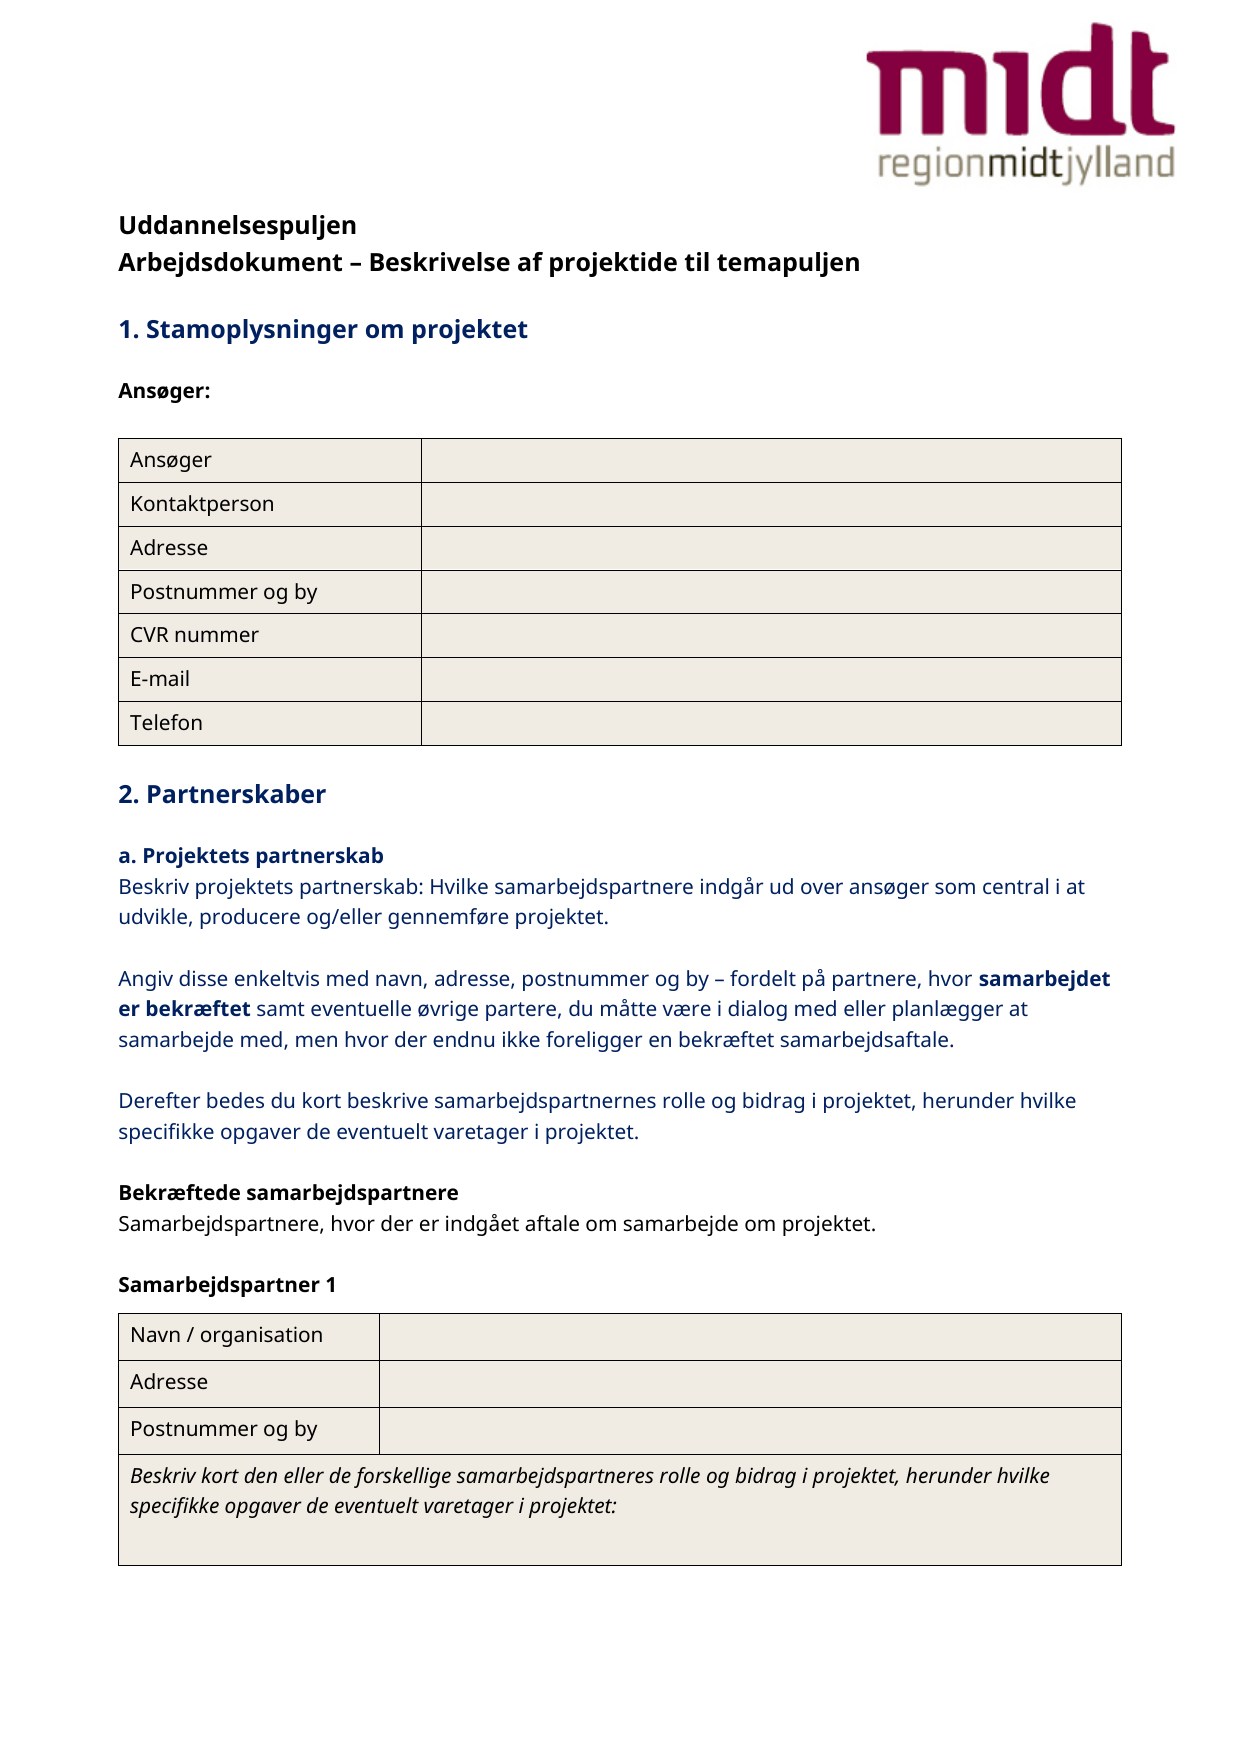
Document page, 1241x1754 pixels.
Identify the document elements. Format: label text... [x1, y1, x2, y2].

text Derefter bedes du kort beskrive samarbejdspartnernes rolle og bidrag i projektet, herunder hvilke specifikke opgaver de eventuelt varetager i projektet. [118, 1086, 1122, 1145]
text Beskriv projektets partnerskab: Hvilke samarbejdspartnere indgår ud over ansøger som central i at udvikle, producere og/eller gennemføre projektet. [118, 872, 1122, 931]
table_cell [422, 614, 1121, 657]
text a. Projektets partnerskab [118, 841, 1122, 870]
table_cell Postnummer og by [119, 1408, 379, 1454]
text Angiv disse enkeltvis med navn, adresse, postnummer og by – fordelt på partnere, hvor samarbejdet er bekræftet samt eventuelle øvrige partere, du måtte være i dialog med eller planlægger at samarbejde med, men hvor der endnu ikke foreligger en bekræftet samarbejdsaftale. [118, 964, 1122, 1053]
table_cell Telefon [119, 702, 421, 745]
text Samarbejdspartner 1 [118, 1270, 1122, 1298]
table_header Ansøger [119, 439, 421, 482]
table_cell [380, 1361, 1121, 1407]
text 1. Stamoplysninger om projektet [118, 312, 1122, 346]
table_cell Kontaktperson [119, 483, 421, 526]
table_cell Adresse [119, 1361, 379, 1407]
table_cell Adresse [119, 527, 421, 569]
text Ansøger: [118, 377, 1122, 405]
table_cell CVR nummer [119, 614, 421, 657]
table_cell [380, 1408, 1121, 1454]
text Samarbejdspartnere, hvor der er indgået aftale om samarbejde om projektet. [118, 1209, 1122, 1237]
table_cell [422, 571, 1121, 613]
table_cell E-mail [119, 658, 421, 701]
table_cell [422, 702, 1121, 745]
table_cell [422, 483, 1121, 526]
table_header [380, 1314, 1121, 1360]
table_cell [422, 658, 1121, 701]
subtitle Arbejdsdokument – Beskrivelse af projektide til temapuljen [118, 244, 1122, 279]
table_header Navn / organisation [119, 1314, 379, 1360]
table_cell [119, 1455, 1121, 1565]
text Uddannelsespuljen [118, 208, 1122, 242]
table_cell [422, 527, 1121, 569]
text 2. Partnerskaber [118, 777, 1122, 811]
table_cell Postnummer og by [119, 571, 421, 613]
table_header [422, 439, 1121, 482]
picture [851, 10, 1241, 201]
text Bekræftede samarbejdspartnere [118, 1178, 1122, 1207]
